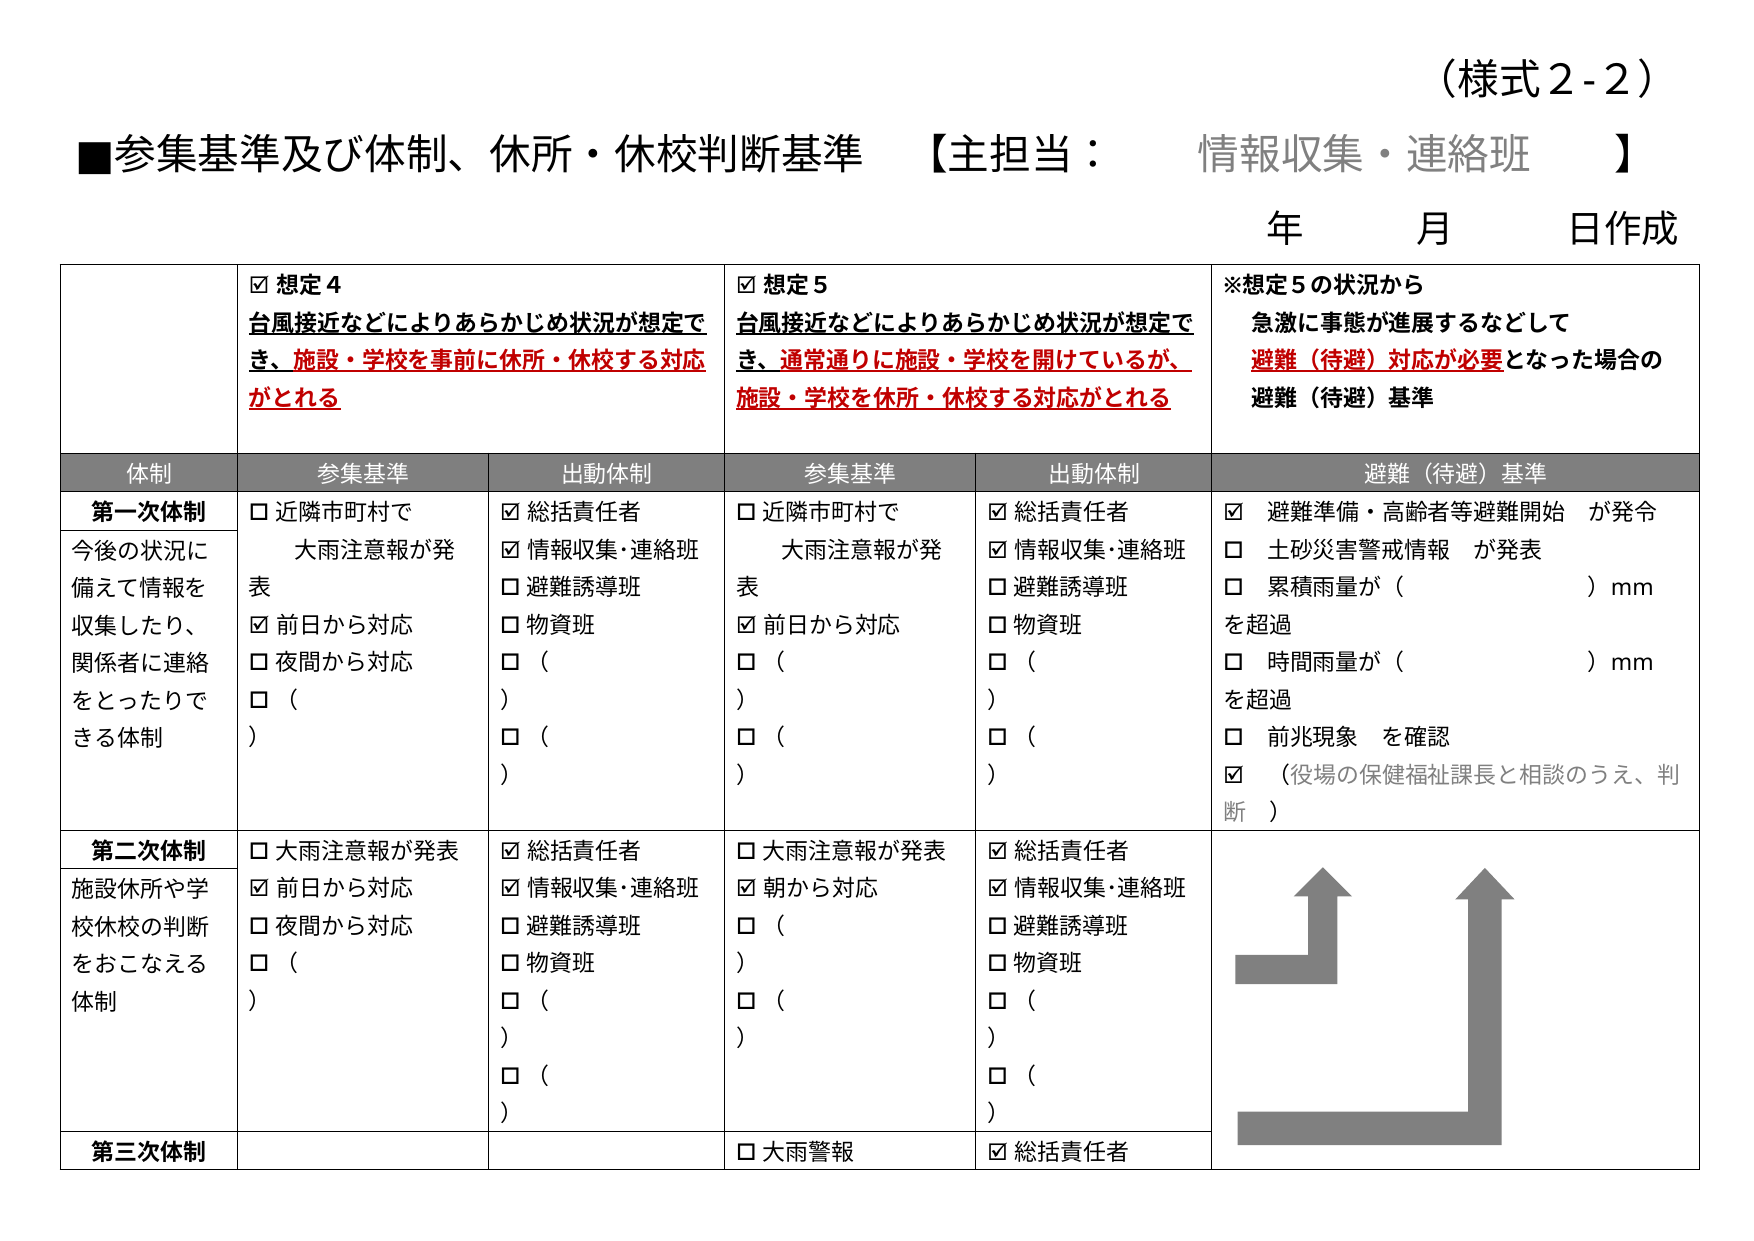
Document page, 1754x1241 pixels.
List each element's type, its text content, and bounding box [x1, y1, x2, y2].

table_cell 総括責任者 情報収集･連絡班 避難誘導班 物資班 （ ） （ ） [976, 492, 1211, 829]
table_cell [238, 1132, 488, 1169]
table_header [61, 265, 237, 452]
table_cell 近隣市町村で 大雨注意報が発表 前日から対応 夜間から対応 （ ） [238, 492, 488, 829]
table_header 想定４ 台風接近などによりあらかじめ状況が想定でき、施設・学校を事前に休所・休校する対応がとれる [238, 265, 724, 452]
table_cell [1212, 831, 1699, 1169]
table_cell 総括責任者 情報収集･連絡班 避難誘導班 物資班 （ ） （ ） [976, 831, 1211, 1131]
table_header ※想定５の状況から 急激に事態が進展するなどして 避難（待避）対応が必要となった場合の 避難（待避）基準 [1212, 265, 1699, 452]
table_cell 第一次体制 [61, 492, 237, 529]
table_cell 出動体制 [976, 454, 1211, 491]
table_cell 参集基準 [725, 454, 975, 491]
table_cell 近隣市町村で 大雨注意報が発表 前日から対応 （ ） （ ） [725, 492, 975, 829]
table_cell 参集基準 [238, 454, 488, 491]
table_cell 第三次体制 [61, 1132, 237, 1169]
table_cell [725, 1132, 975, 1169]
table_cell 総括責任者 情報収集･連絡班 避難誘導班 物資班 （ ） （ ） [489, 831, 724, 1131]
table_cell 総括責任者 情報収集･連絡班 避難誘導班 物資班 （ ） （ ） [489, 492, 724, 829]
table_cell 施設休所や学校休校の判断をおこなえる体制 [61, 869, 237, 1131]
table_cell [489, 1132, 724, 1169]
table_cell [976, 1132, 1211, 1169]
table_cell 避難（待避）基準 [1212, 454, 1699, 491]
table_cell 体制 [61, 454, 237, 491]
table_header 想定５ 台風接近などによりあらかじめ状況が想定でき、通常通りに施設・学校を開けているが、 施設・学校を休所・休校する対応がとれる [725, 265, 1211, 452]
table_cell 避難準備・高齢者等避難開始 が発令 土砂災害警戒情報 が発表 累積雨量が（ ）mm を超過 時間雨量が（ ）mm を超過 前兆現象 を確認 （役場の保健福祉課長と相談のうえ、判断 ） [1212, 492, 1699, 829]
text 年 月 日作成 [75, 189, 1679, 264]
table_cell 第二次体制 [61, 831, 237, 868]
table_cell 大雨注意報が発表 前日から対応 夜間から対応 （ ） [238, 831, 488, 1131]
text （様式２-２） [75, 39, 1679, 114]
table_cell 今後の状況に備えて情報を収集したり、関係者に連絡をとったりできる体制 [61, 531, 237, 829]
table_cell 大雨注意報が発表 朝から対応 （ ） （ ） [725, 831, 975, 1131]
text ■参集基準及び体制、休所・休校判断基準 【主担当： 情報収集・連絡班 】 [75, 114, 1679, 189]
table_cell 出動体制 [489, 454, 724, 491]
